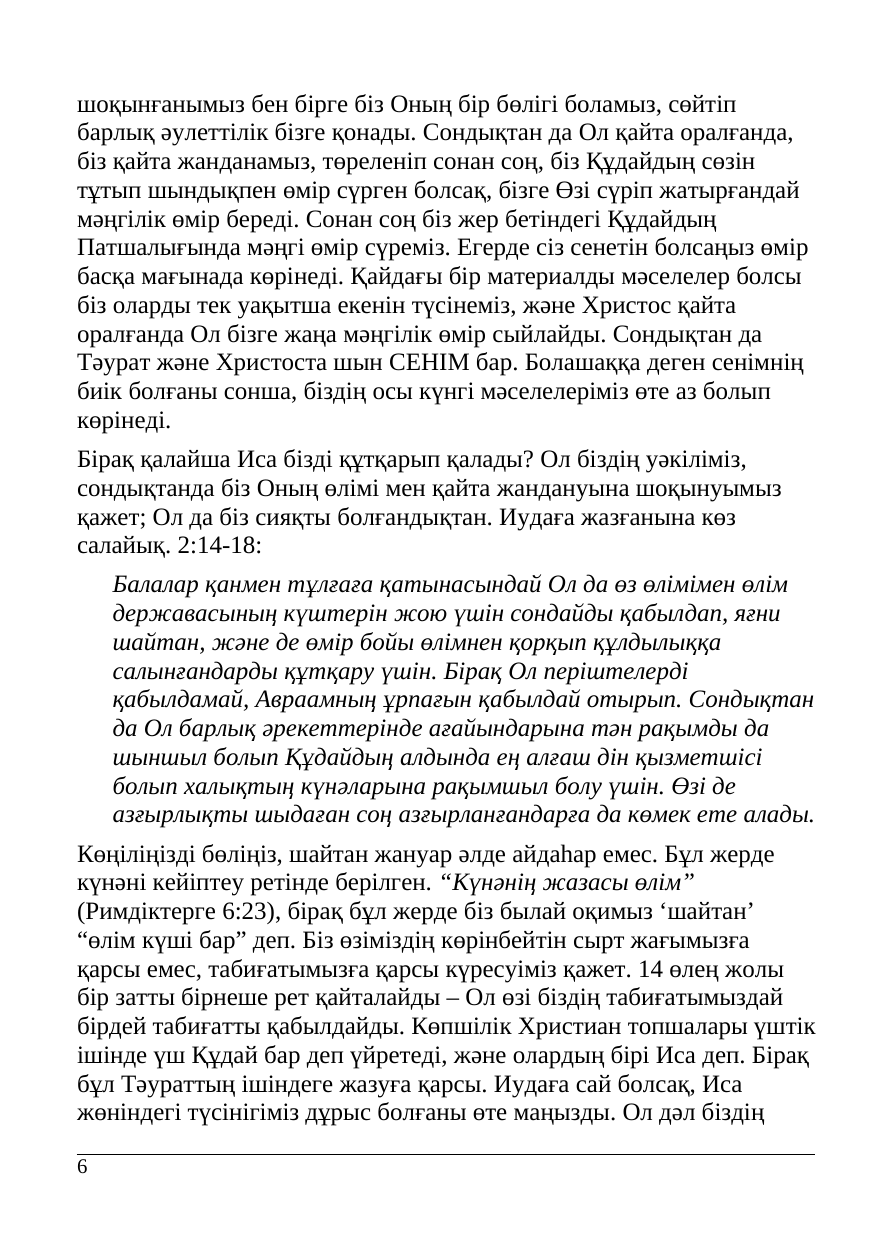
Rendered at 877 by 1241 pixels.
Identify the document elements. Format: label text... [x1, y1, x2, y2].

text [77, 89, 817, 434]
text Бірақ қалайша Иса бізді құтқарып қалады? Ол біздің уәкіліміз, сондықтанда біз Оның өлімі мен қайта жандануына шоқынуымыз қажет; Ол да біз сияқты болғандықтан. Иудаға жазғанына көз салайық. 2:14-18: [77, 444, 817, 559]
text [77, 839, 817, 1126]
text Балалар қанмен тұлғаға қатынасындай Ол да өз өлімімен өлім державасының күштерін жою үшін сондайды қабылдап, яғни шайтан, және де өмір бойы өлімнен қорқып құлдылыққа салынғандарды құтқару үшін. Бірақ Ол періштелерді қабылдамай, Авраамның ұрпағын қабылдай отырып. Сондықтан да Ол барлық әрекеттерінде ағайындарына тән рақымды да шыншыл болып Құдайдың алдында ең алғаш дін қызметшісі болып халықтың күнәларына рақымшыл болу үшін. Өзі де азғырлықты шыдаған соң азғырланғандарға да көмек ете алады. [112, 569, 817, 828]
